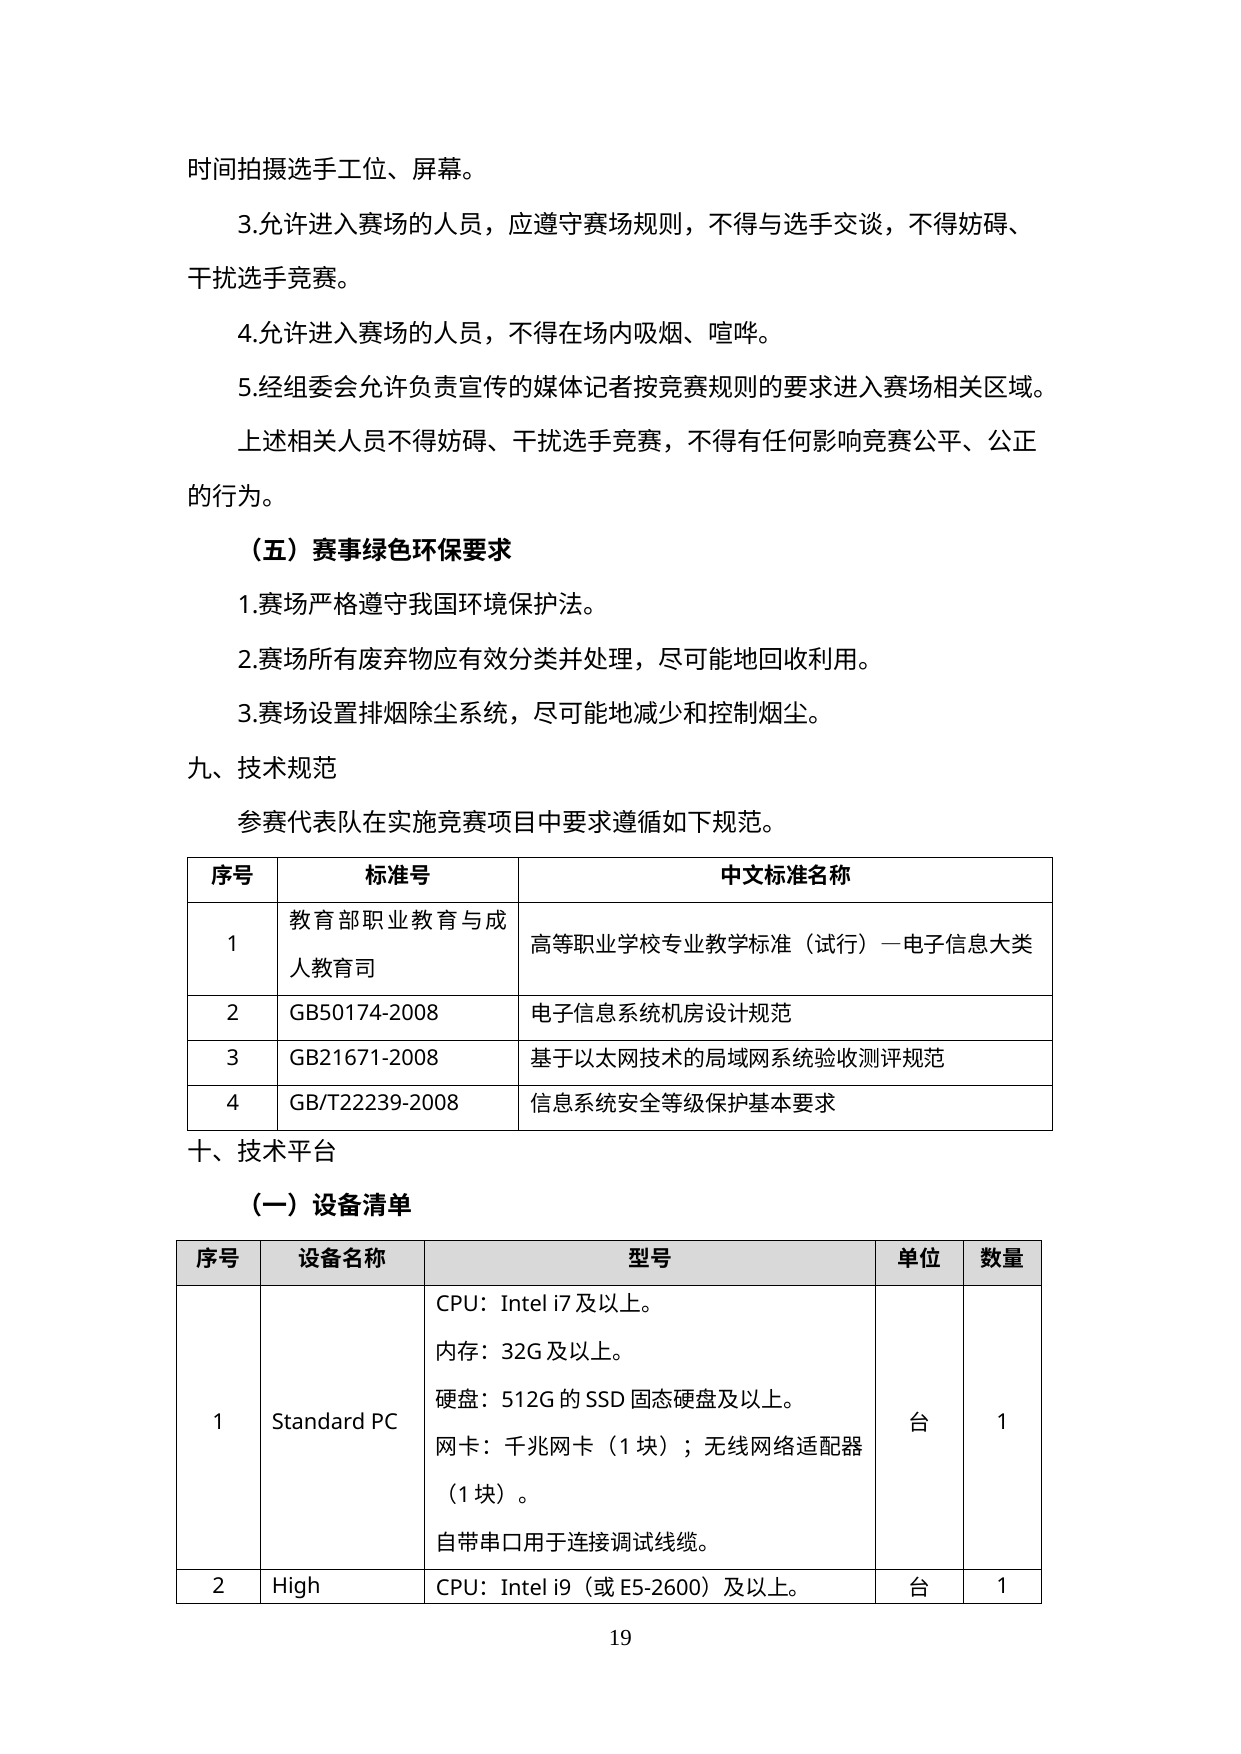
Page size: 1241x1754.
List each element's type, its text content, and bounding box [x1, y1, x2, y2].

table_cell GB21671-2008 [278, 1041, 518, 1085]
table_header 设备名称 [261, 1241, 424, 1285]
table_cell 基于以太网技术的局域网系统验收测评规范 [519, 1041, 1052, 1085]
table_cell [425, 1570, 875, 1603]
table_cell High Performance PC [261, 1570, 424, 1603]
subtitle 十、技术平台 [187, 1131, 1053, 1168]
table_header 序号 [177, 1241, 260, 1285]
text 参赛代表队在实施竞赛项目中要求遵循如下规范。 [187, 802, 1053, 839]
subtitle （五）赛事绿色环保要求 [187, 531, 1053, 567]
text 5.经组委会允许负责宣传的媒体记者按竞赛规则的要求进入赛场相关区域。 [187, 367, 1053, 404]
table_cell 台 [876, 1286, 963, 1569]
text 3.赛场设置排烟除尘系统，尽可能地减少和控制烟尘。 [187, 694, 1053, 730]
table_cell 3 [188, 1041, 277, 1085]
table_header 标准号 [278, 858, 518, 902]
table_header 序号 [188, 858, 277, 902]
table_header 中文标准名称 [519, 858, 1052, 902]
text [187, 150, 1053, 186]
table_header 单位 [876, 1241, 963, 1285]
text 2.赛场所有废弃物应有效分类并处理，尽可能地回收利用。 [187, 639, 1053, 676]
table_cell GB50174-2008 [278, 996, 518, 1040]
table_cell 台 [876, 1570, 963, 1603]
text 4.允许进入赛场的人员，不得在场内吸烟、喧哗。 [187, 313, 1053, 349]
table_cell 1 [177, 1286, 260, 1569]
table_cell GB/T22239-2008 [278, 1086, 518, 1130]
table_header 数量 [964, 1241, 1041, 1285]
table_cell 4 [188, 1086, 277, 1130]
table_cell 电子信息系统机房设计规范 [519, 996, 1052, 1040]
table_header 型号 [425, 1241, 875, 1285]
table_cell 高等职业学校专业教学标准（试行）—电子信息大类 [519, 903, 1052, 995]
table_cell 教育部职业教育与成人教育司 [278, 903, 518, 995]
subtitle 九、技术规范 [187, 748, 1053, 784]
subtitle （一）设备清单 [187, 1186, 1053, 1222]
text 上述相关人员不得妨碍、干扰选手竞赛，不得有任何影响竞赛公平、公正的行为。 [187, 422, 1053, 512]
table_cell 2 [188, 996, 277, 1040]
table_cell 1 [964, 1570, 1041, 1603]
table_cell 1 [188, 903, 277, 995]
table_cell Standard PC [261, 1286, 424, 1569]
text 1.赛场严格遵守我国环境保护法。 [187, 585, 1053, 621]
table_cell 2 [177, 1570, 260, 1603]
table_cell 1 [964, 1286, 1041, 1569]
table_cell 信息系统安全等级保护基本要求 [519, 1086, 1052, 1130]
table_cell CPU：Intel i7及以上。 内存：32G及以上。 硬盘：512G的SSD固态硬盘及以上。 网卡：千兆网卡（1块）；无线网络适配器（1块）。 自带串口用于连接调试线缆。 [425, 1286, 875, 1569]
text 3.允许进入赛场的人员，应遵守赛场规则，不得与选手交谈，不得妨碍、干扰选手竞赛。 [187, 204, 1053, 295]
